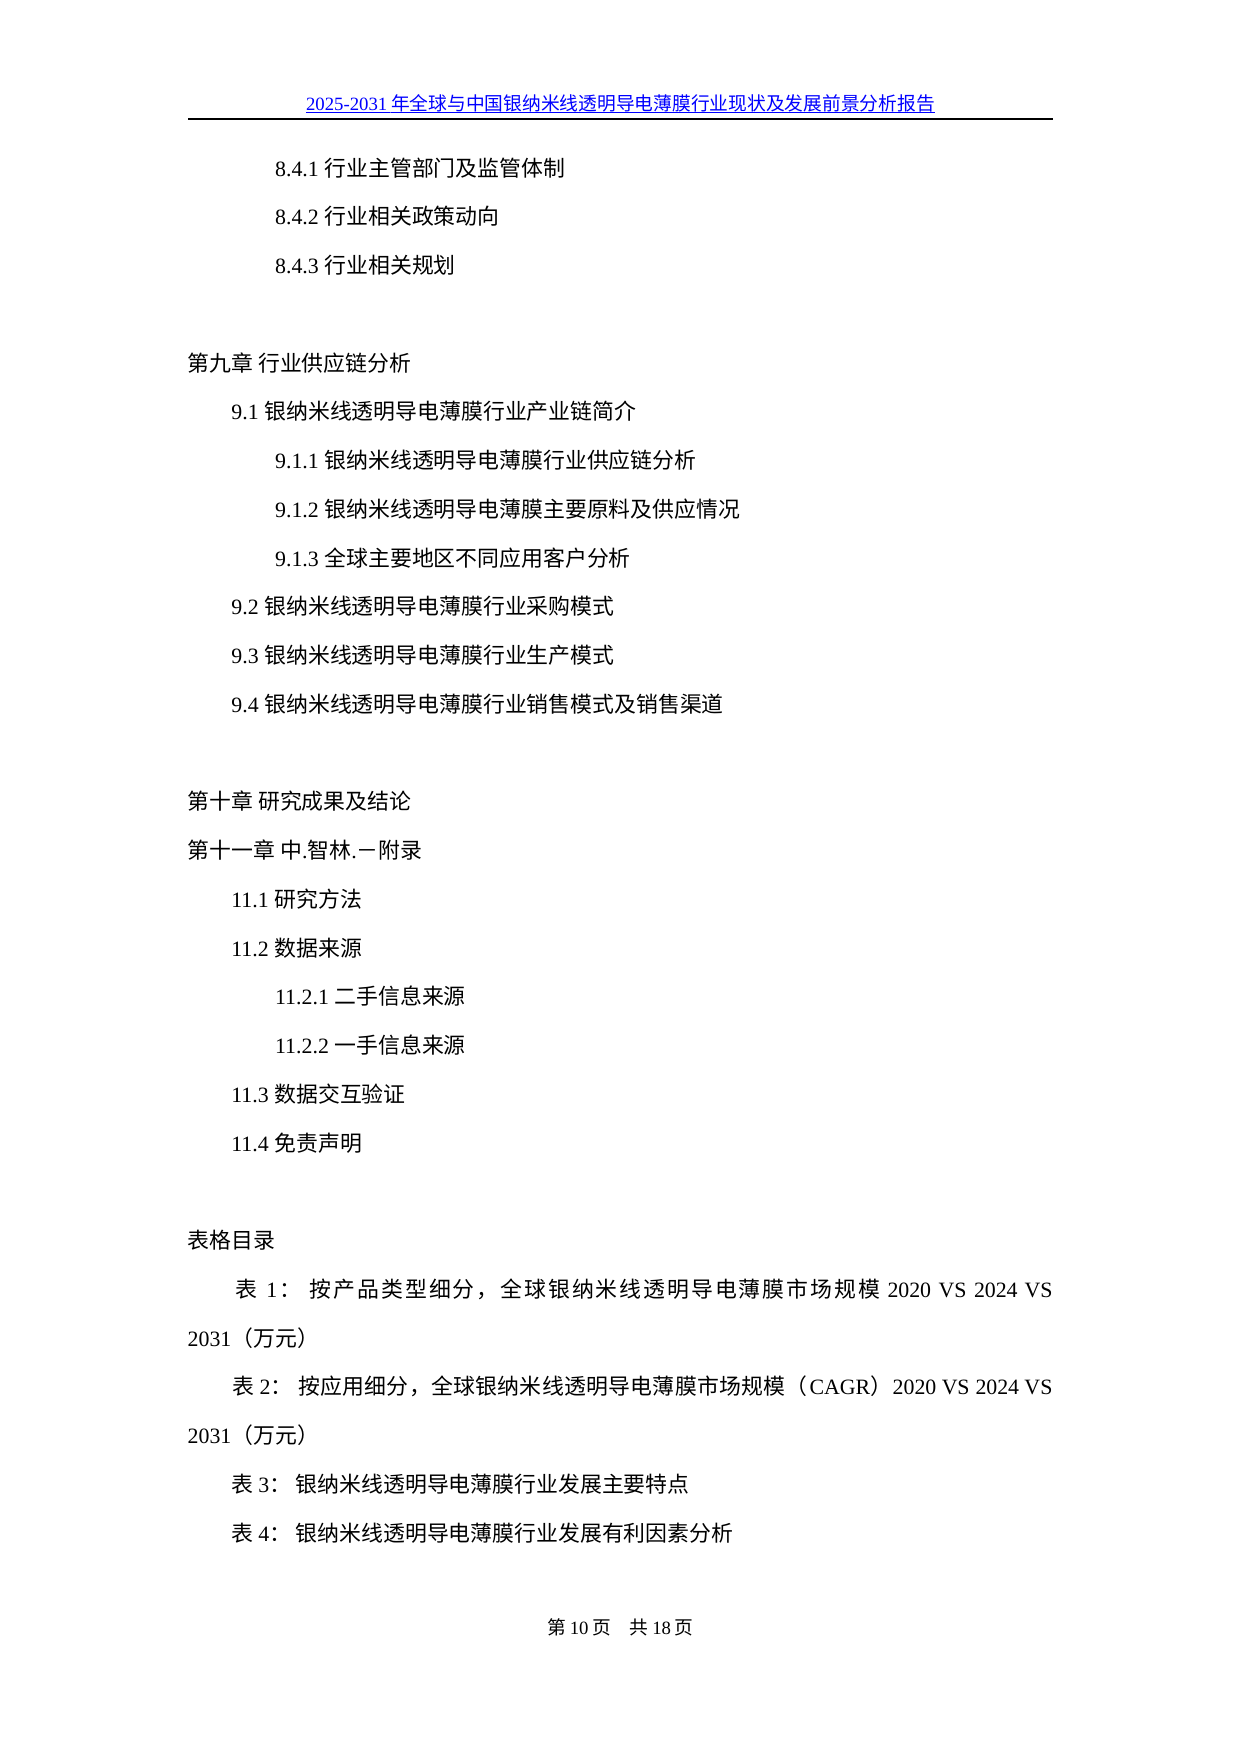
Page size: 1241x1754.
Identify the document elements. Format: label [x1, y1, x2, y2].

text [187, 150, 1053, 1548]
